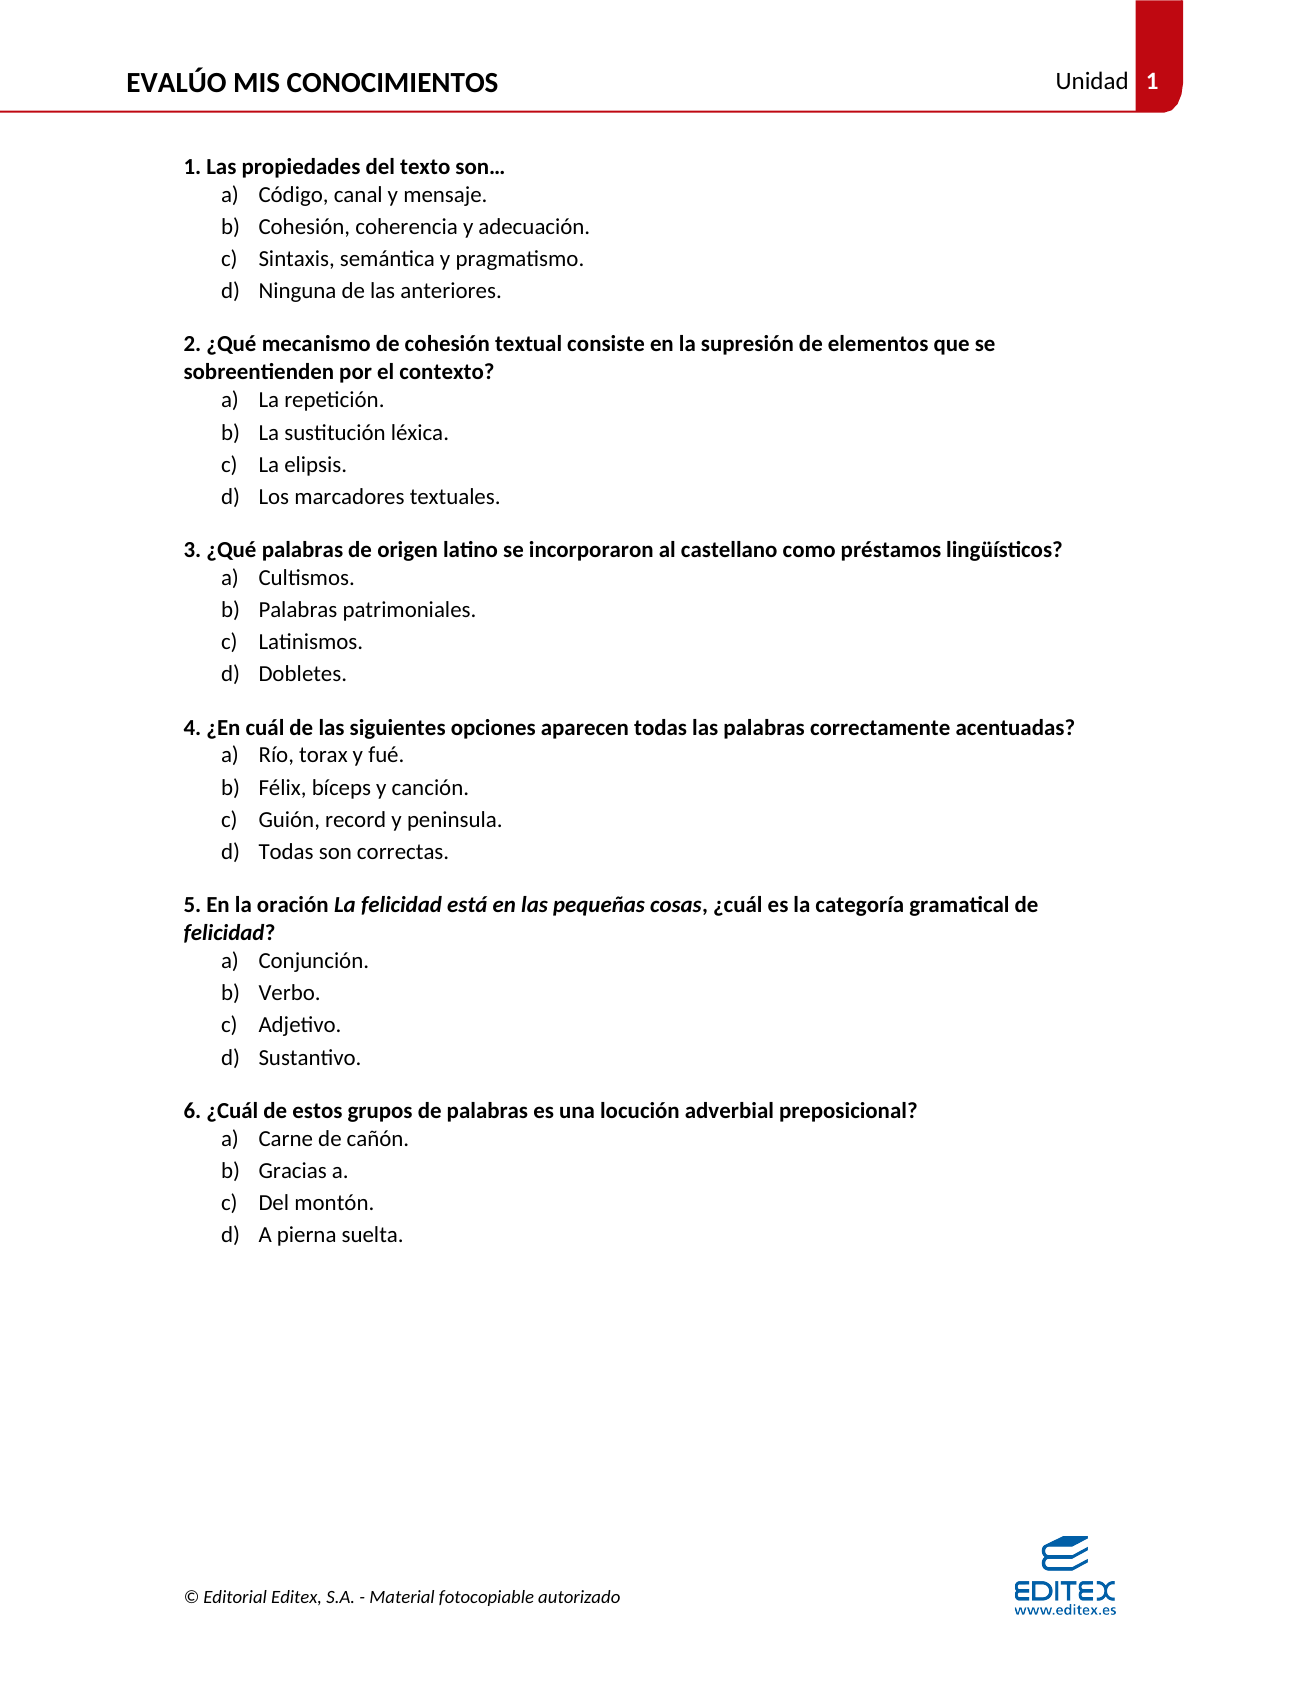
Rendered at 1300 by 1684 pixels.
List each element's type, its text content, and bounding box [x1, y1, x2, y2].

list La repetición. [221, 385, 1116, 413]
list Los marcadores textuales. [221, 482, 1116, 510]
list Gracias a. [221, 1156, 1116, 1184]
list Conjunción. [221, 946, 1116, 974]
list Palabras patrimoniales. [221, 595, 1116, 623]
list A pierna suelta. [221, 1220, 1116, 1248]
list Del montón. [221, 1188, 1116, 1216]
list Cultismos. [221, 563, 1116, 591]
text 1. Las propiedades del texto son… [183, 152, 1116, 180]
text 6. ¿Cuál de estos grupos de palabras es una locución adverbial preposicional? [183, 1096, 1116, 1124]
text 4. ¿En cuál de las siguientes opciones aparecen todas las palabras correctamente acentuadas? [183, 713, 1116, 741]
list Sintaxis, semántica y pragmatismo. [221, 244, 1116, 272]
text 2. ¿Qué mecanismo de cohesión textual consiste en la supresión de elementos que se sobreentienden por el contexto? [183, 329, 1116, 385]
list La elipsis. [221, 450, 1116, 478]
list Guión, record y peninsula. [221, 805, 1116, 833]
list Latinismos. [221, 627, 1116, 655]
list Adjetivo. [221, 1011, 1116, 1039]
list Código, canal y mensaje. [221, 180, 1116, 208]
list Río, torax y fué. [221, 741, 1116, 769]
list Carne de cañón. [221, 1124, 1116, 1152]
list Félix, bíceps y canción. [221, 773, 1116, 801]
list Verbo. [221, 978, 1116, 1006]
text 3. ¿Qué palabras de origen latino se incorporaron al castellano como préstamos lingüísticos? [183, 535, 1116, 563]
text 5. En la oración La felicidad está en las pequeñas cosas, ¿cuál es la categoría gramatical de felicidad? [183, 890, 1116, 946]
list Sustantivo. [221, 1043, 1116, 1071]
list La sustitución léxica. [221, 418, 1116, 446]
picture [1014, 1536, 1116, 1615]
list Todas son correctas. [221, 837, 1116, 865]
list Ninguna de las anteriores. [221, 276, 1116, 304]
list Cohesión, coherencia y adecuación. [221, 212, 1116, 240]
list Dobletes. [221, 659, 1116, 688]
